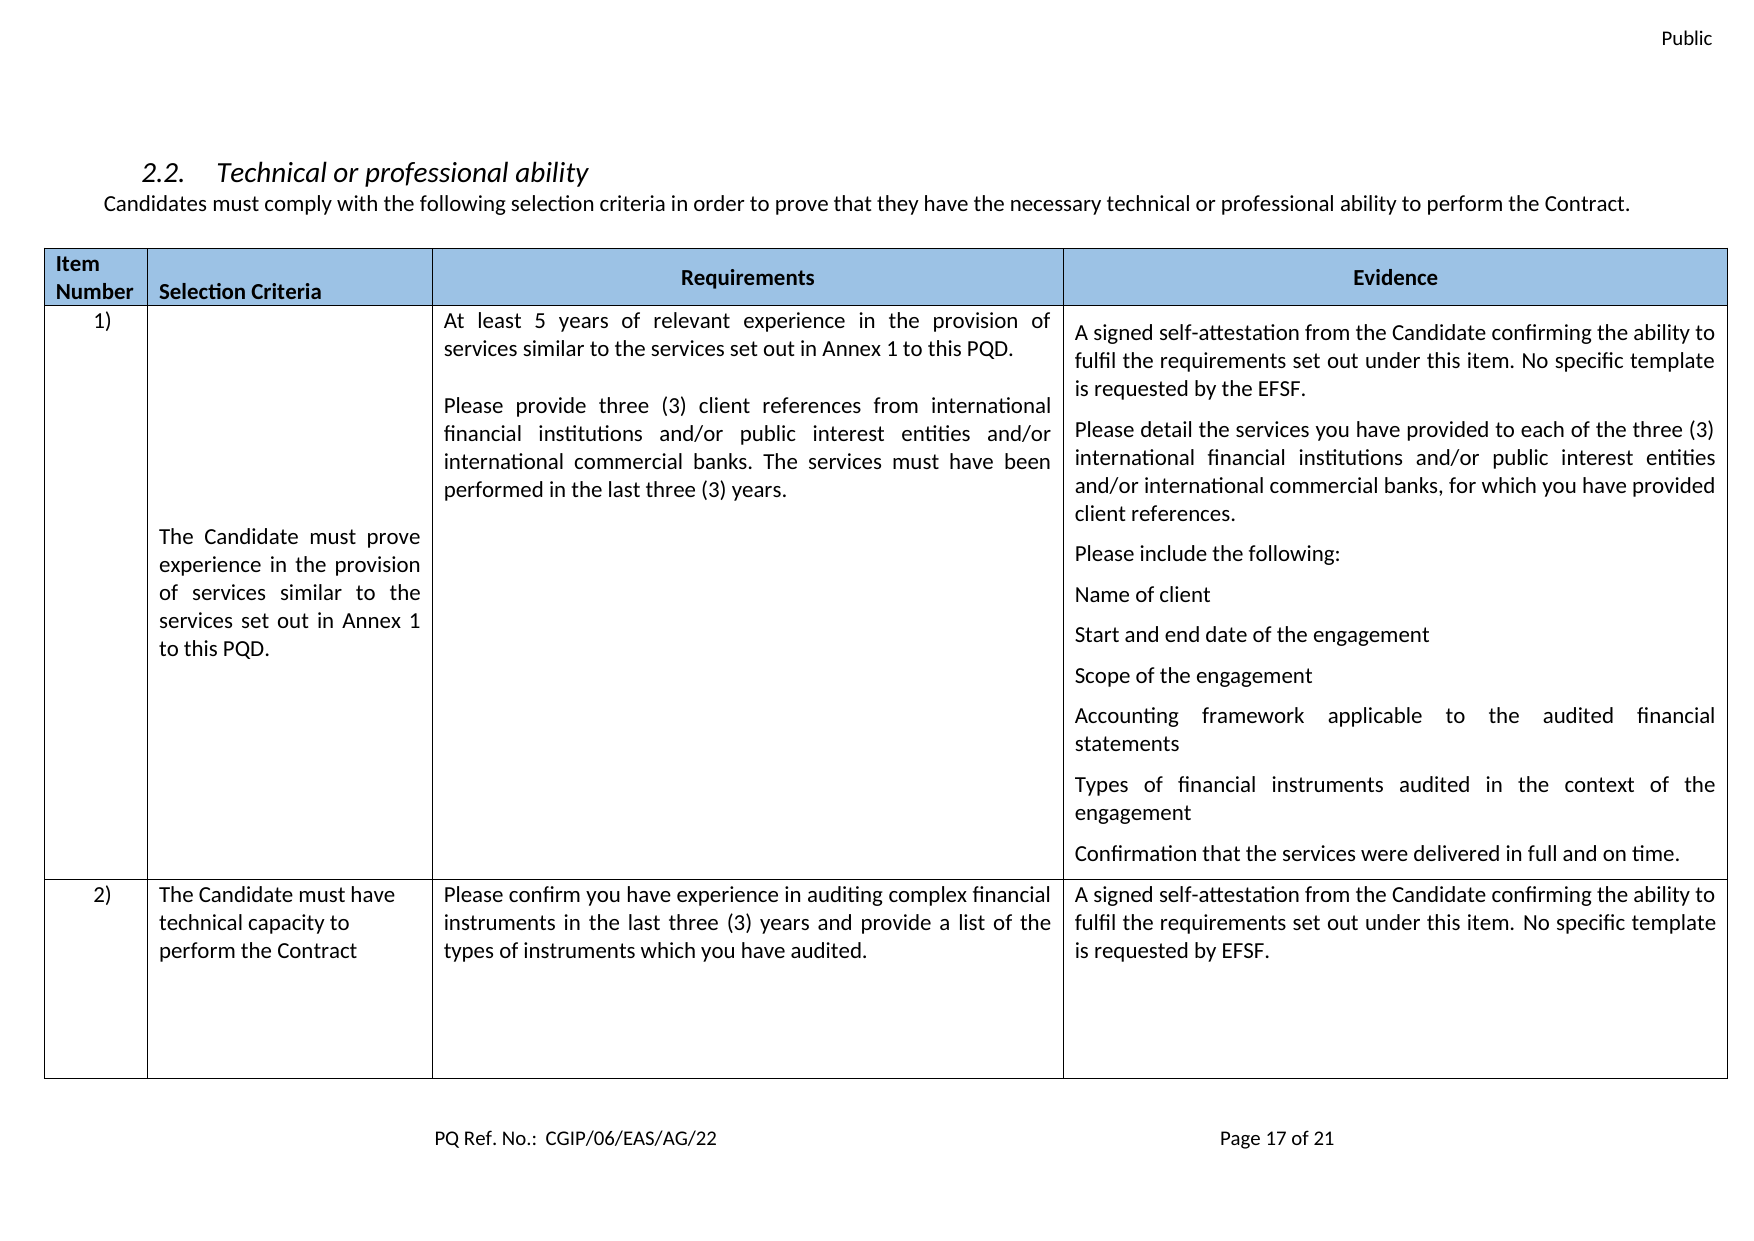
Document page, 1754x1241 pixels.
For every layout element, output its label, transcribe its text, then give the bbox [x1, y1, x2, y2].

table_cell At least 5 years of relevant experience in the provision of services similar to the services set out in Annex 1 to this PQD. Please provide three (3) client references from international financial institutions and/or public interest entities and/or international commercial banks. The services must have been performed in the last three (3) years. [433, 306, 1063, 879]
table_cell A signed self-attestation from the Candidate confirming the ability to fulfil the requirements set out under this item. No specific template is requested by the EFSF. Please detail the services you have provided to each of the three (3) international financial institutions and/or public interest entities and/or international commercial banks, for which you have provided client references. Please include the following: Name of client Start and end date of the engagement Scope of the engagement Accounting framework applicable to the audited financial statements Types of financial instruments audited in the context of the engagement Confirmation that the services were delivered in full and on time. [1064, 306, 1727, 879]
table_cell The Candidate must prove experience in the provision of services similar to the services set out in Annex 1 to this PQD. [148, 306, 432, 879]
table_header Selection Criteria [148, 249, 432, 305]
table_cell [45, 880, 147, 1078]
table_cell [433, 880, 1063, 1078]
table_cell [148, 880, 432, 1078]
text Candidates must comply with the following selection criteria in order to prove that they have the necessary technical or professional ability to perform the Contract. [103, 189, 1665, 217]
subtitle Technical or professional ability [141, 154, 1665, 189]
table_header Evidence [1064, 249, 1727, 305]
table_header Item Number [45, 249, 147, 305]
table_header Requirements [433, 249, 1063, 305]
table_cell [1064, 880, 1727, 1078]
table_cell [45, 306, 147, 879]
